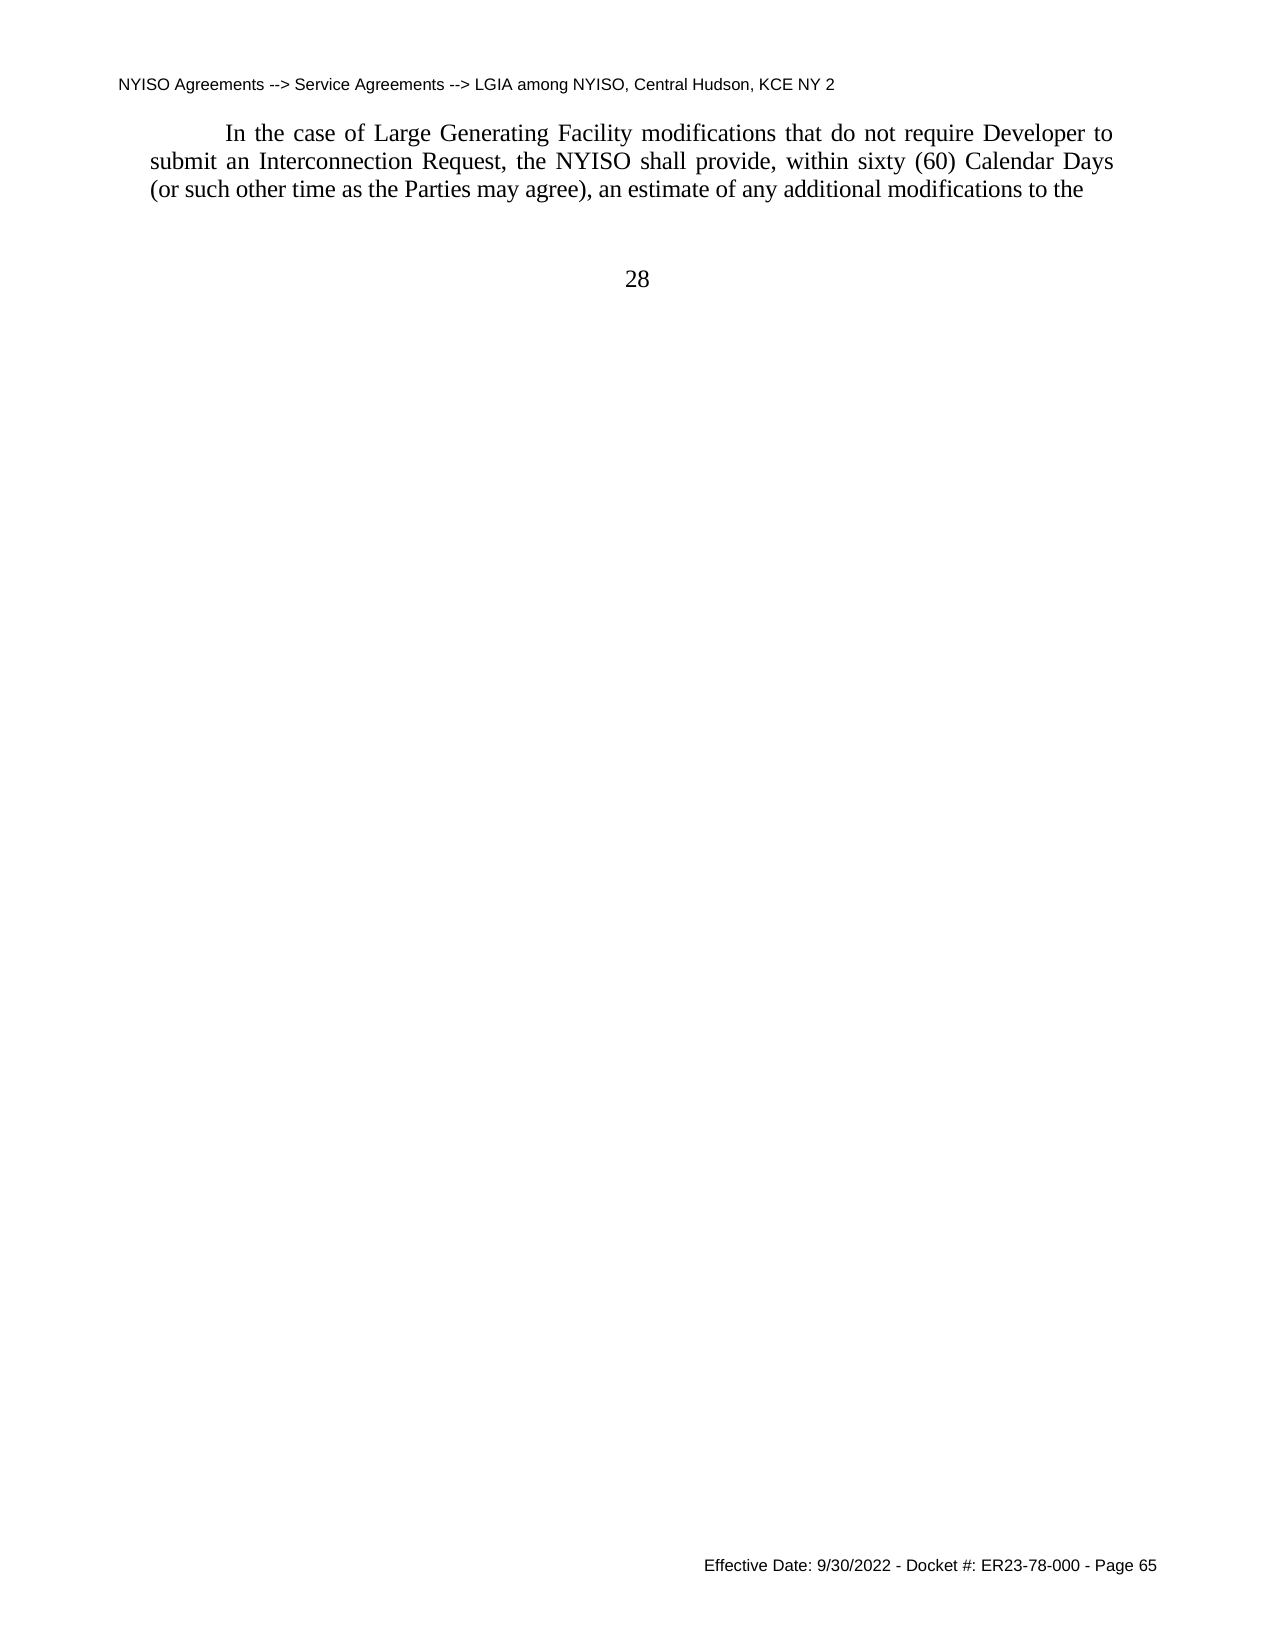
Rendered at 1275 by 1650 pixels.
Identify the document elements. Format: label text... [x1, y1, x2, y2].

text In the case of Large Generating Facility modifications that do not require Developer to submit an Interconnection Request, the NYISO shall provide, within sixty (60) Calendar Days (or such other time as the Parties may agree), an estimate of any additional modifications to the [150, 119, 1123, 203]
text 28 [625, 264, 1275, 293]
